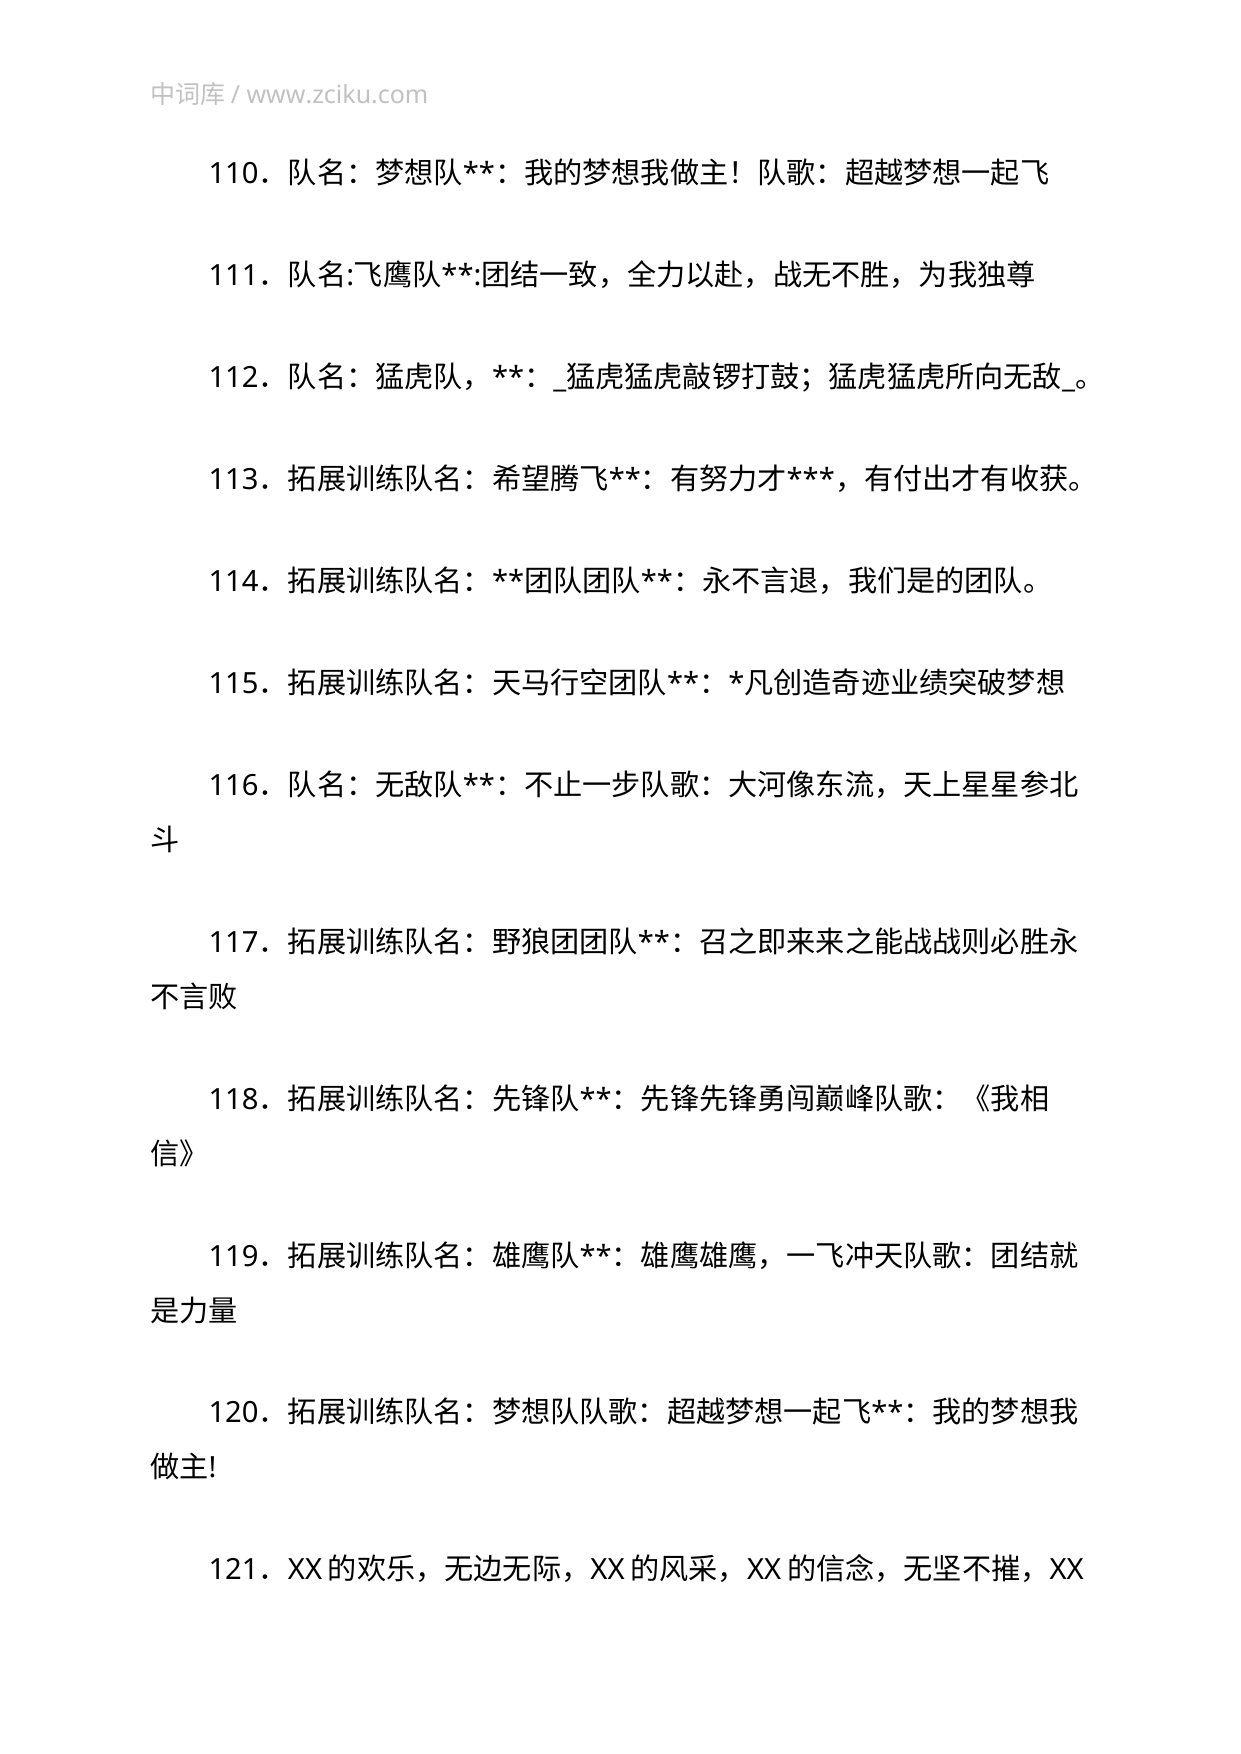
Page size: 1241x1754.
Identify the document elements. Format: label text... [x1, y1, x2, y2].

text 120．拓展训练队名：梦想队队歌：超越梦想一起飞**：我的梦想我做主! [150, 1389, 1090, 1486]
text 114．拓展训练队名：**团队团队**：永不言退，我们是的团队。 [150, 558, 1090, 600]
text 110．队名：梦想队**：我的梦想我做主！队歌：超越梦想一起飞 [150, 150, 1090, 192]
text 117．拓展训练队名：野狼团团队**：召之即来来之能战战则必胜永不言败 [150, 919, 1090, 1016]
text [150, 1546, 1090, 1588]
text 112．队名：猛虎队，**：_猛虎猛虎敲锣打鼓；猛虎猛虎所向无敌_。 [150, 354, 1090, 396]
text 113．拓展训练队名：希望腾飞**：有努力才***，有付出才有收获。 [150, 456, 1090, 498]
text 115．拓展训练队名：天马行空团队**：*凡创造奇迹业绩突破梦想 [150, 660, 1090, 702]
text 111．队名:飞鹰队**:团结一致，全力以赴，战无不胜，为我独尊 [150, 252, 1090, 294]
text 116．队名：无敌队**：不止一步队歌：大河像东流，天上星星参北斗 [150, 762, 1090, 859]
text 119．拓展训练队名：雄鹰队**：雄鹰雄鹰，一飞冲天队歌：团结就是力量 [150, 1232, 1090, 1329]
text 118．拓展训练队名：先锋队**：先锋先锋勇闯巅峰队歌：《我相信》 [150, 1075, 1090, 1173]
